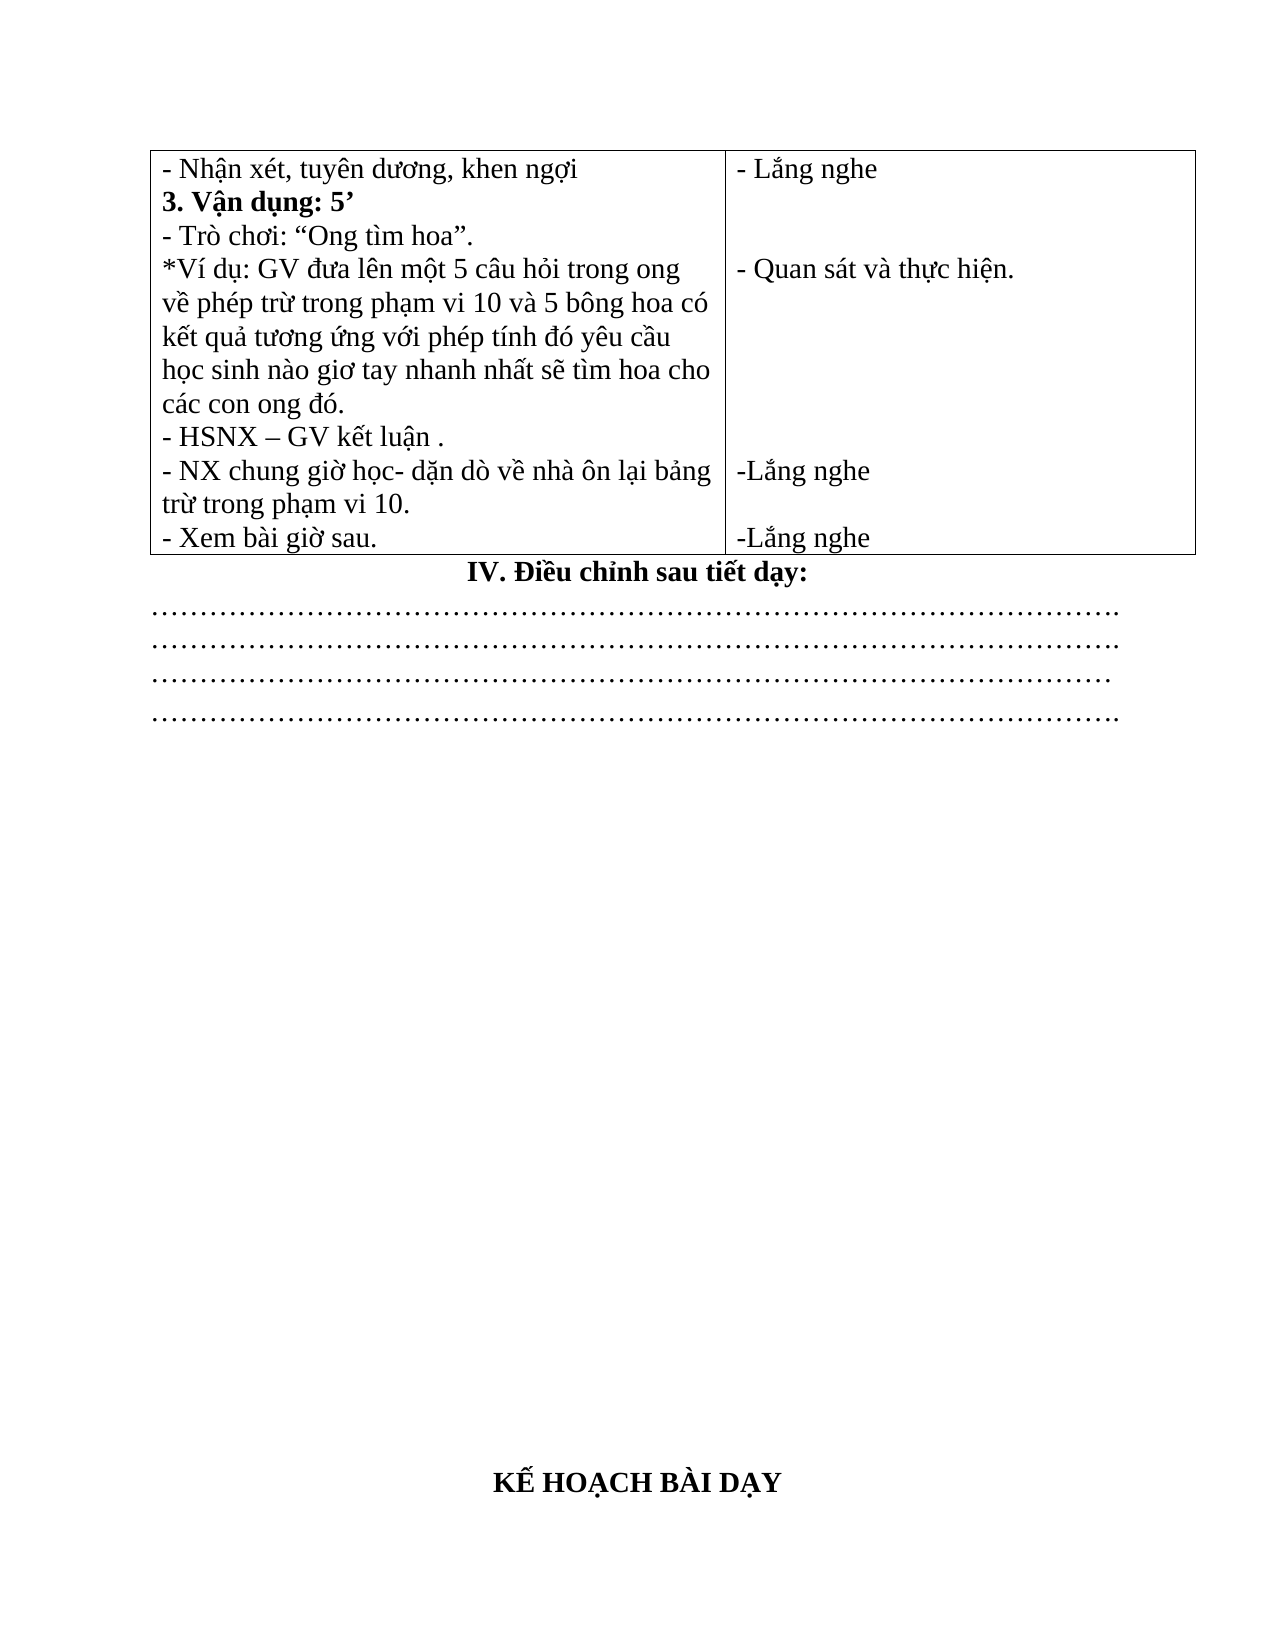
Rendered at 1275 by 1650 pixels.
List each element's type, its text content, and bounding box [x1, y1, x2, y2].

text ………………………………………………………………………………………. [150, 622, 1125, 655]
text ………………………………………………………………………………………. [150, 588, 1125, 622]
text ………………………………………………………………………………………………………………………………………………………………………………. [150, 655, 1125, 727]
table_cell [726, 151, 1195, 553]
text KẾ HOẠCH BÀI DẠY [150, 1466, 1125, 1499]
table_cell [151, 151, 725, 553]
text IV. Điều chỉnh sau tiết dạy: [150, 555, 1125, 588]
